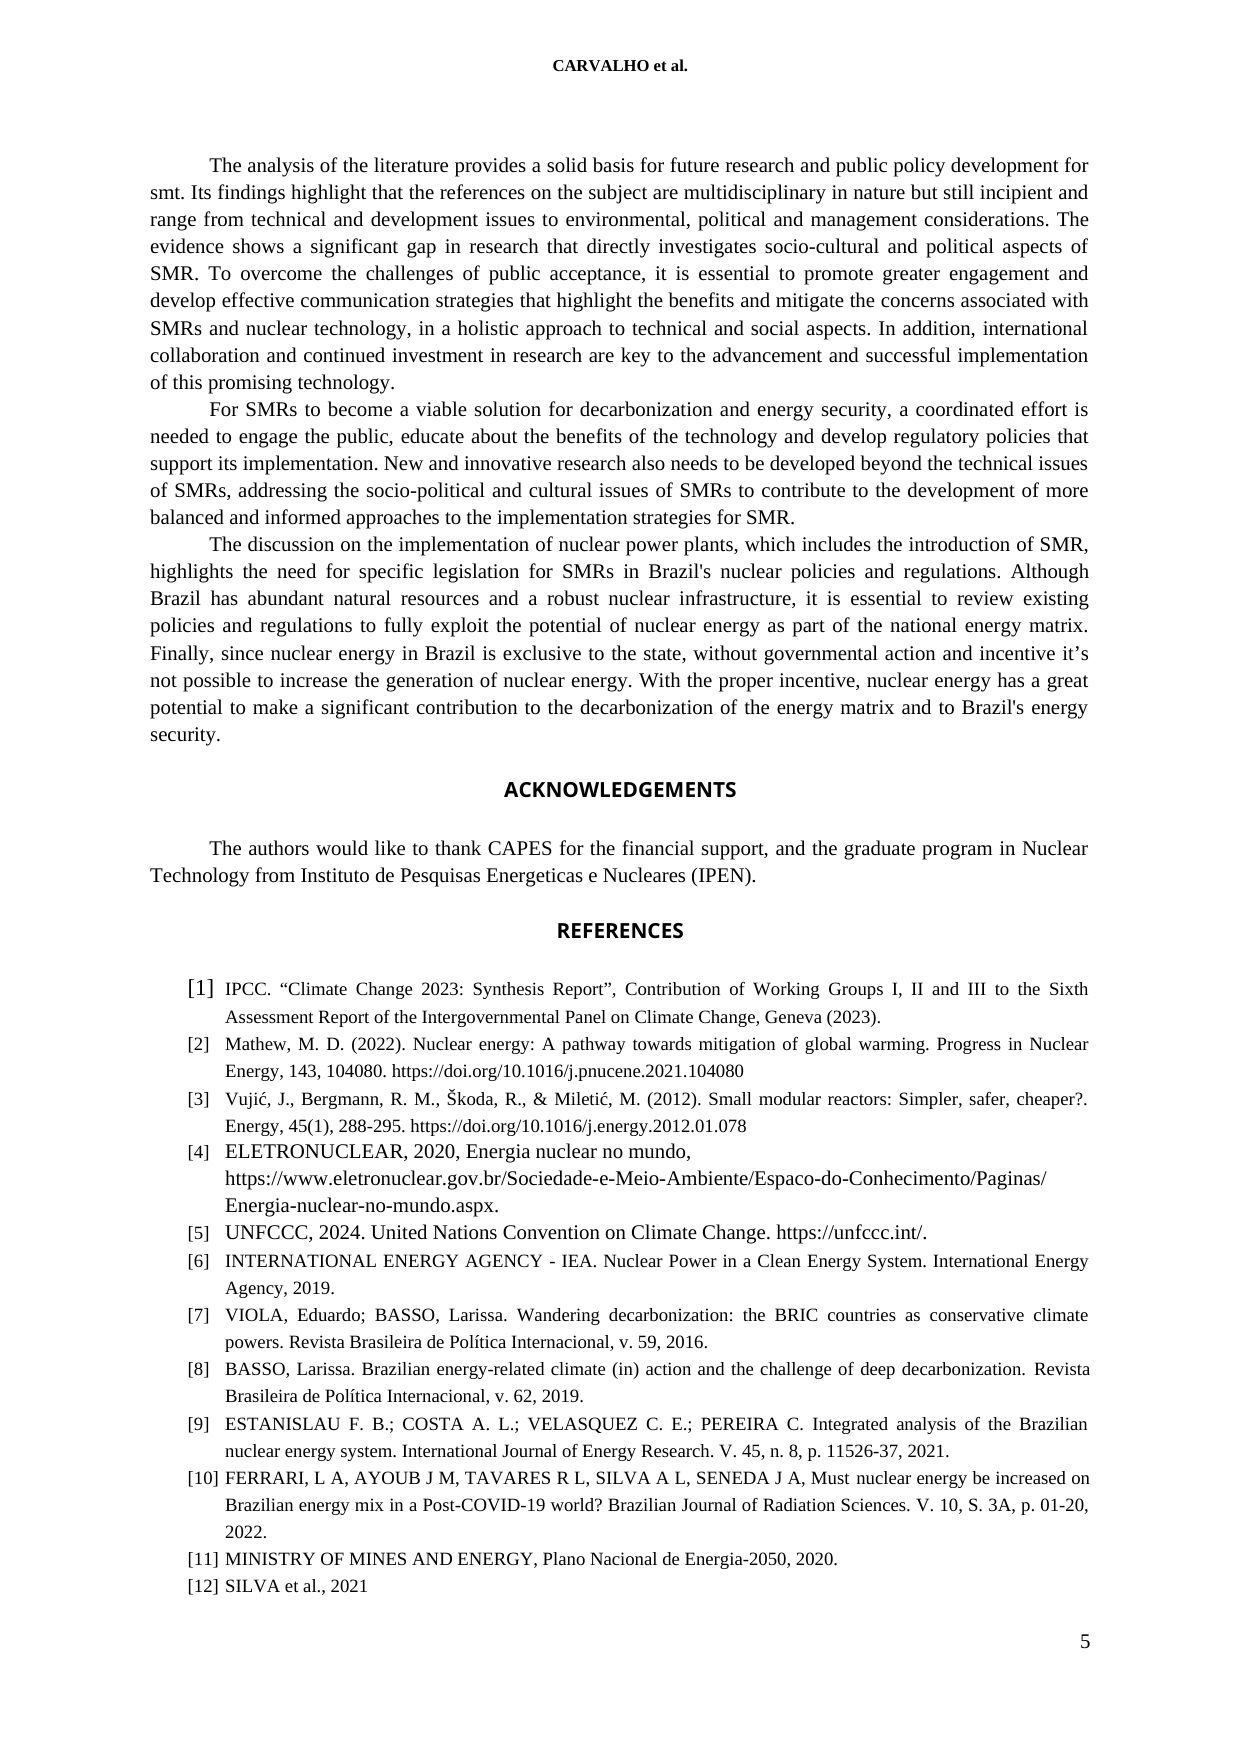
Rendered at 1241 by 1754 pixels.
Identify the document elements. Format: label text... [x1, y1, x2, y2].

list BASSO, Larissa. Brazilian energy-related climate (in) action and the challenge of deep decarbonization. Revista Brasileira de Política Internacional, v. 62, 2019. [187, 1353, 1090, 1407]
list UNFCCC, 2024. United Nations Convention on Climate Change. https://unfccc.int/. [187, 1217, 1090, 1244]
subtitle References [150, 916, 1090, 944]
list IPCC. “Climate Change 2023: Synthesis Report”, Contribution of Working Groups I, II and III to the Sixth Assessment Report of the Intergovernmental Panel on Climate Change, Geneva (2023). [187, 973, 1090, 1028]
list ELETRONUCLEAR, 2020, Energia nuclear no mundo, https://www.eletronuclear.gov.br/Sociedade-e-Meio-Ambiente/Espaco-do-Conhecimento/Paginas/Energia-nuclear-no-mundo.aspx. [187, 1136, 1090, 1217]
list Mathew, M. D. (2022). Nuclear energy: A pathway towards mitigation of global warming. Progress in Nuclear Energy, 143, 104080. https://doi.org/10.1016/j.pnucene.2021.104080 [187, 1028, 1090, 1082]
text The analysis of the literature provides a solid basis for future research and public policy development for smt. Its findings highlight that the references on the subject are multidisciplinary in nature but still incipient and range from technical and development issues to environmental, political and management considerations. The evidence shows a significant gap in research that directly investigates socio-cultural and political aspects of SMR. To overcome the challenges of public acceptance, it is essential to promote greater engagement and develop effective communication strategies that highlight the benefits and mitigate the concerns associated with SMRs and nuclear technology, in a holistic approach to technical and social aspects. In addition, international collaboration and continued investment in research are key to the advancement and successful implementation of this promising technology. [150, 150, 1090, 394]
text The authors would like to thank CAPES for the financial support, and the graduate program in Nuclear Technology from Instituto de Pesquisas Energeticas e Nucleares (IPEN). [150, 833, 1090, 887]
list INTERNATIONAL ENERGY AGENCY - IEA. Nuclear Power in a Clean Energy System. International Energy Agency, 2019. [187, 1244, 1090, 1298]
list FERRARI, L A, AYOUB J M, TAVARES R L, SILVA A L, SENEDA J A, Must nuclear energy be increased on Brazilian energy mix in a Post-COVID-19 world? Brazilian Journal of Radiation Sciences. V. 10, S. 3A, p. 01-20, 2022. [187, 1461, 1090, 1542]
text For SMRs to become a viable solution for decarbonization and energy security, a coordinated effort is needed to engage the public, educate about the benefits of the technology and develop regulatory policies that support its implementation. New and innovative research also needs to be developed beyond the technical issues of SMRs, addressing the socio-political and cultural issues of SMRs to contribute to the development of more balanced and informed approaches to the implementation strategies for SMR. [150, 394, 1090, 529]
list Vujić, J., Bergmann, R. M., Škoda, R., & Miletić, M. (2012). Small modular reactors: Simpler, safer, cheaper?. Energy, 45(1), 288-295. https://doi.org/10.1016/j.energy.2012.01.078 [187, 1082, 1090, 1136]
list ESTANISLAU F. B.; COSTA A. L.; VELASQUEZ C. E.; PEREIRA C. Integrated analysis of the Brazilian nuclear energy system. International Journal of Energy Research. V. 45, n. 8, p. 11526-37, 2021. [187, 1407, 1090, 1461]
list SILVA et al., 2021 [187, 1569, 1090, 1596]
text The discussion on the implementation of nuclear power plants, which includes the introduction of SMR, highlights the need for specific legislation for SMRs in Brazil's nuclear policies and regulations. Although Brazil has abundant natural resources and a robust nuclear infrastructure, it is essential to review existing policies and regulations to fully exploit the potential of nuclear energy as part of the national energy matrix. Finally, since nuclear energy in Brazil is exclusive to the state, without governmental action and incentive it’s not possible to increase the generation of nuclear energy. With the proper incentive, nuclear energy has a great potential to make a significant contribution to the decarbonization of the energy matrix and to Brazil's energy security. [150, 529, 1090, 746]
list MINISTRY OF MINES AND ENERGY, Plano Nacional de Energia-2050, 2020. [187, 1542, 1090, 1569]
list VIOLA, Eduardo; BASSO, Larissa. Wandering decarbonization: the BRIC countries as conservative climate powers. Revista Brasileira de Política Internacional, v. 59, 2016. [187, 1298, 1090, 1353]
subtitle ACKNOWLEDGEMENTS [150, 775, 1090, 803]
